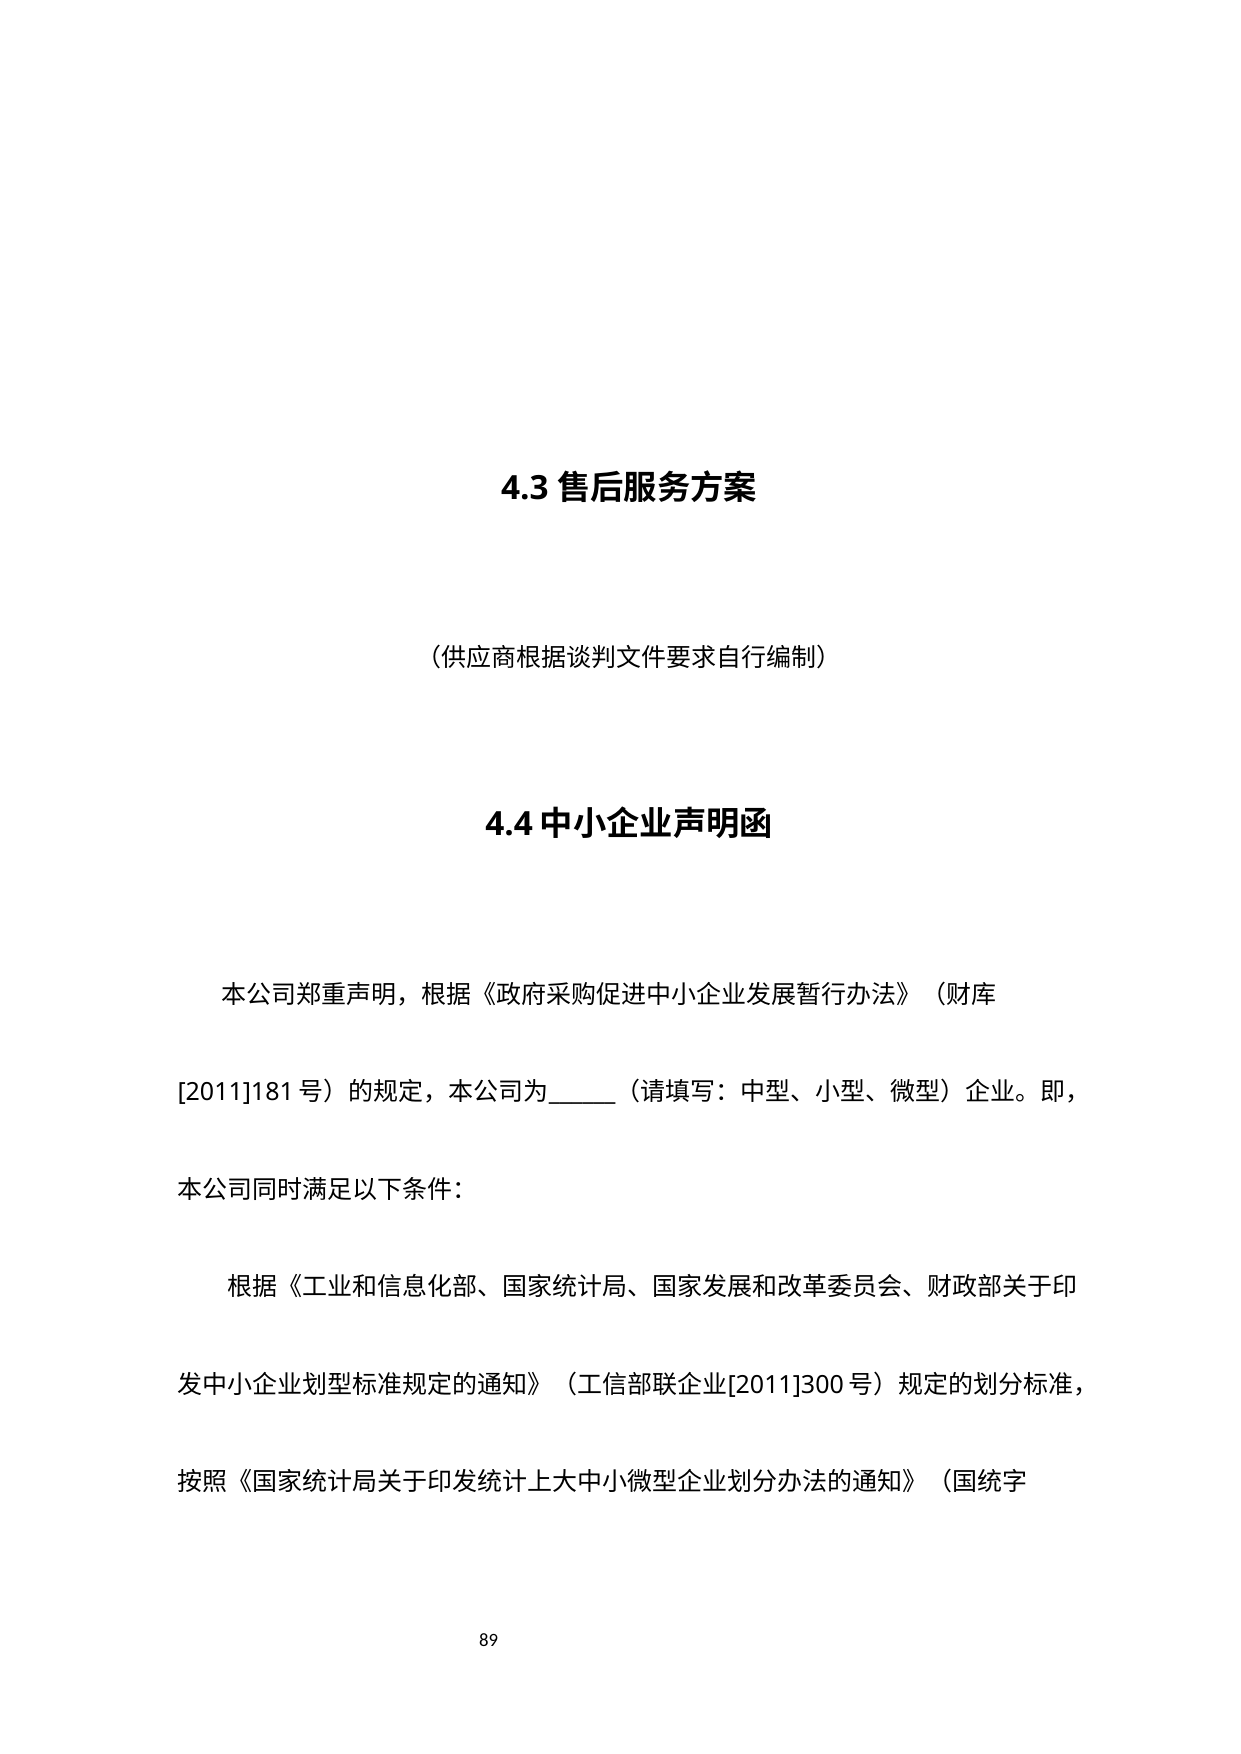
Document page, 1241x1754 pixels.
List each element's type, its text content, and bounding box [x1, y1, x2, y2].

text 4.3 售后服务方案 [177, 452, 1081, 517]
text （供应商根据谈判文件要求自行编制） [177, 623, 1081, 688]
text 4.4中小企业声明函 [177, 788, 1081, 853]
